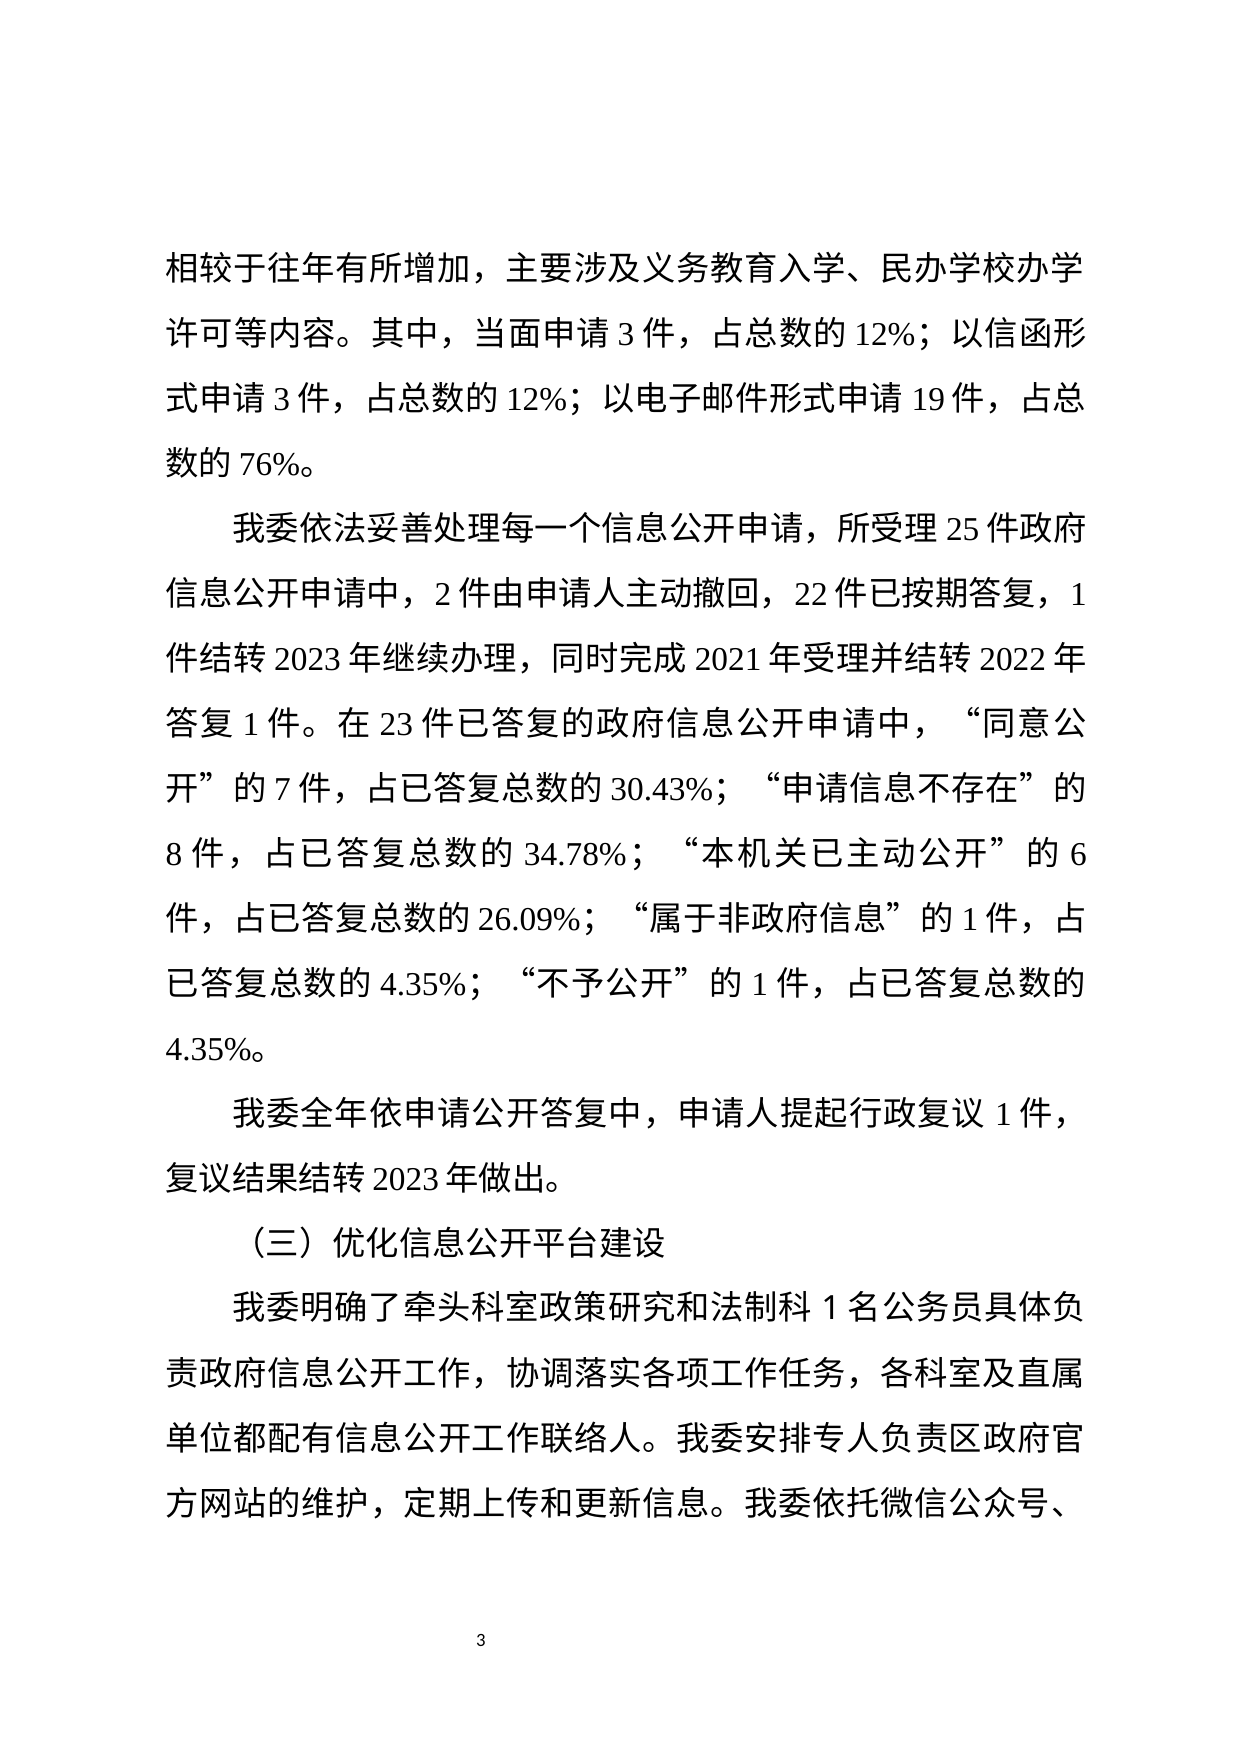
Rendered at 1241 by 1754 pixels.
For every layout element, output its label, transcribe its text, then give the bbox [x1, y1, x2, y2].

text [165, 1273, 1087, 1533]
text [165, 233, 1087, 493]
text 我委全年依申请公开答复中，申请人提起行政复议1件，复议结果结转2023年做出。 [165, 1078, 1087, 1208]
text 我委依法妥善处理每一个信息公开申请，所受理25件政府信息公开申请中，2件由申请人主动撤回，22件已按期答复，1件结转2023年继续办理，同时完成2021年受理并结转2022年答复1件。在23件已答复的政府信息公开申请中，“同意公开”的7件，占已答复总数的30.43%；“申请信息不存在”的8件，占已答复总数的34.78%；“本机关已主动公开”的6件，占已答复总数的26.09%；“属于非政府信息”的1件，占已答复总数的4.35%；“不予公开”的1件，占已答复总数的4.35%。 [165, 493, 1087, 1078]
text （三）优化信息公开平台建设 [165, 1208, 1087, 1273]
